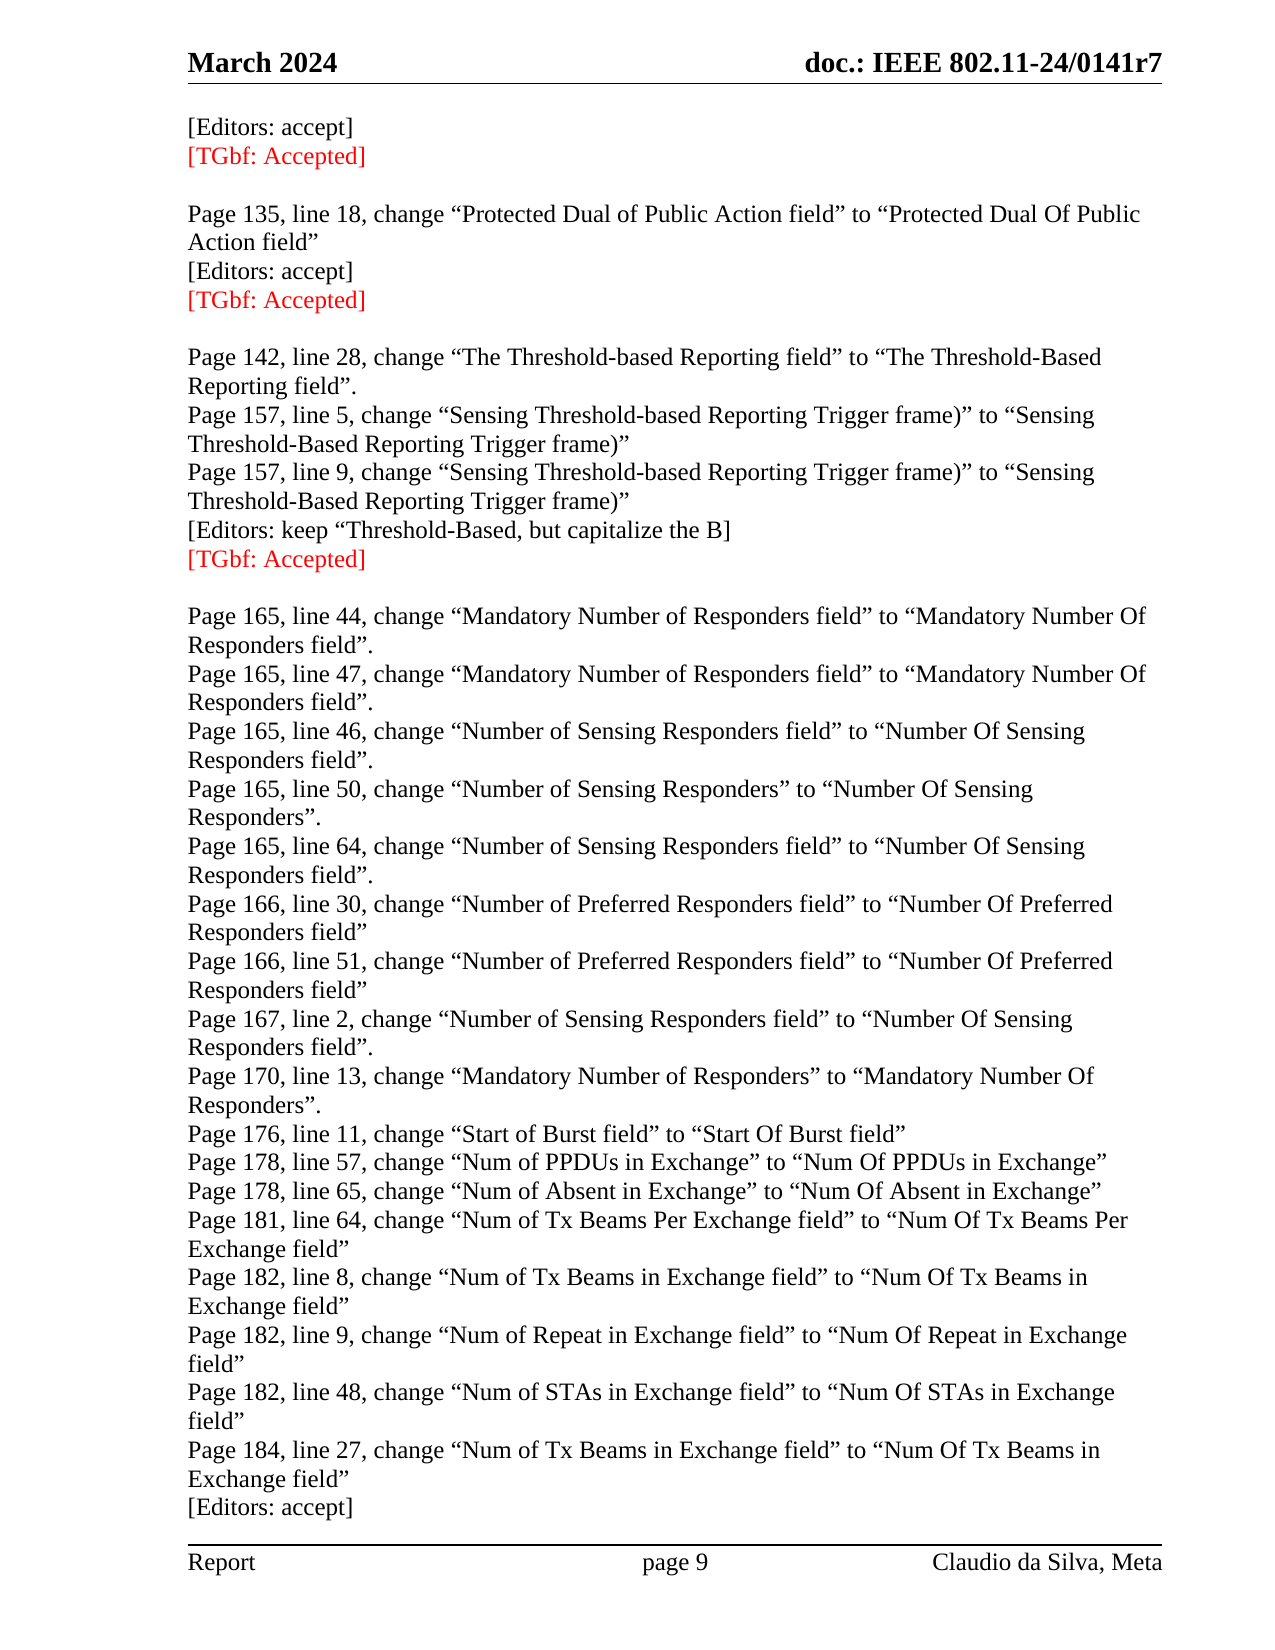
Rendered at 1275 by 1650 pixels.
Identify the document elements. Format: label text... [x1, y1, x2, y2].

text [TGbf: Accepted] [187, 544, 1162, 572]
text [TGbf: Accepted] [187, 141, 1162, 170]
text [Editors: keep “Threshold-Based, but capitalize the B] [187, 515, 1162, 544]
text Page 182, line 8, change “Num of Tx Beams in Exchange field” to “Num Of Tx Beams in Exchange field” [187, 1262, 1162, 1320]
text Page 167, line 2, change “Number of Sensing Responders field” to “Number Of Sensing Responders field”. [187, 1004, 1162, 1061]
text Page 166, line 51, change “Number of Preferred Responders field” to “Number Of Preferred Responders field” [187, 946, 1162, 1004]
text [Editors: accept] [187, 112, 1162, 141]
text Page 176, line 11, change “Start of Burst field” to “Start Of Burst field” [187, 1119, 1162, 1147]
text [Editors: accept] [187, 256, 1162, 285]
text Page 165, line 50, change “Number of Sensing Responders” to “Number Of Sensing Responders”. [187, 774, 1162, 831]
text Page 178, line 65, change “Num of Absent in Exchange” to “Num Of Absent in Exchange” [187, 1176, 1162, 1205]
text [TGbf: Accepted] [187, 285, 1162, 314]
text Page 165, line 47, change “Mandatory Number of Responders field” to “Mandatory Number Of Responders field”. [187, 659, 1162, 716]
text Page 165, line 44, change “Mandatory Number of Responders field” to “Mandatory Number Of Responders field”. [187, 601, 1162, 659]
text Page 166, line 30, change “Number of Preferred Responders field” to “Number Of Preferred Responders field” [187, 889, 1162, 946]
text Page 170, line 13, change “Mandatory Number of Responders” to “Mandatory Number Of Responders”. [187, 1061, 1162, 1119]
text Page 157, line 5, change “Sensing Threshold-based Reporting Trigger frame)” to “Sensing Threshold-Based Reporting Trigger frame)” [187, 400, 1162, 457]
text Page 184, line 27, change “Num of Tx Beams in Exchange field” to “Num Of Tx Beams in Exchange field” [187, 1435, 1162, 1492]
text Page 178, line 57, change “Num of PPDUs in Exchange” to “Num Of PPDUs in Exchange” [187, 1147, 1162, 1176]
text Page 142, line 28, change “The Threshold-based Reporting field” to “The Threshold-Based Reporting field”. [187, 342, 1162, 400]
text Page 182, line 48, change “Num of STAs in Exchange field” to “Num Of STAs in Exchange field” [187, 1377, 1162, 1435]
text Page 181, line 64, change “Num of Tx Beams Per Exchange field” to “Num Of Tx Beams Per Exchange field” [187, 1205, 1162, 1262]
text Page 182, line 9, change “Num of Repeat in Exchange field” to “Num Of Repeat in Exchange field” [187, 1320, 1162, 1377]
text Page 165, line 64, change “Number of Sensing Responders field” to “Number Of Sensing Responders field”. [187, 831, 1162, 889]
text Page 135, line 18, change “Protected Dual of Public Action field” to “Protected Dual Of Public Action field” [187, 199, 1162, 256]
text Page 157, line 9, change “Sensing Threshold-based Reporting Trigger frame)” to “Sensing Threshold-Based Reporting Trigger frame)” [187, 457, 1162, 515]
text Page 165, line 46, change “Number of Sensing Responders field” to “Number Of Sensing Responders field”. [187, 716, 1162, 774]
text [Editors: accept] [187, 1492, 1162, 1521]
